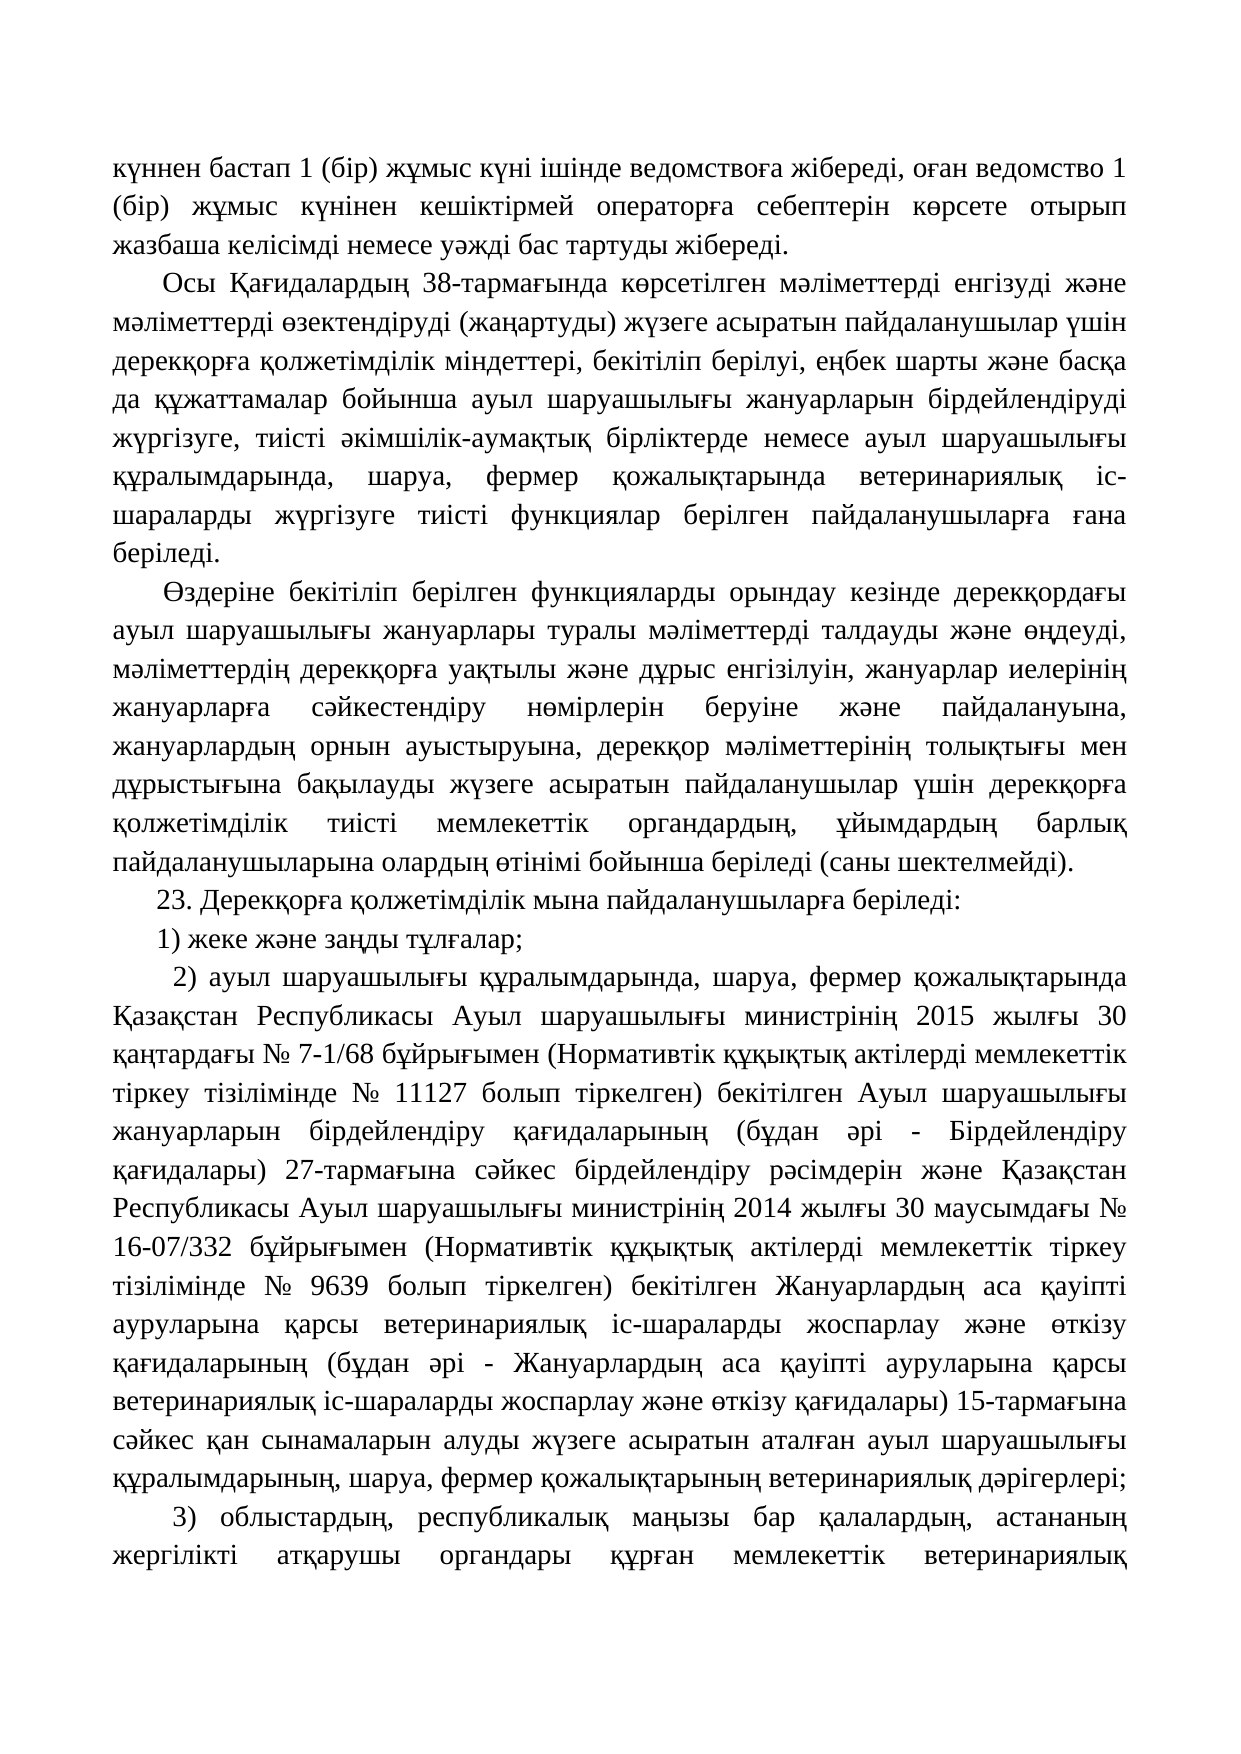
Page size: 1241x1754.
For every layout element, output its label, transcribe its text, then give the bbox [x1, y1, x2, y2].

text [112, 1499, 1128, 1571]
text Өздеріне бекітіліп берілген функцияларды орындау кезінде дерекқордағы ауыл шаруашылығы жануарлары туралы мәліметтерді талдауды және өңдеуді, мәліметтердің дерекқорға уақтылы және дұрыс енгізілуін, жануарлар иелерінің жануарларға сәйкестендіру нөмірлерін беруіне және пайдалануына, жануарлардың орнын ауыстыруына, дерекқор мәліметтерінің толықтығы мен дұрыстығына бақылауды жүзеге асыратын пайдаланушылар үшін дерекқорға қолжетімділік тиісті мемлекеттік органдардың, ұйымдардың барлық пайдаланушыларына олардың өтінімі бойынша беріледі (саны шектелмейді). [112, 574, 1128, 877]
text Осы Қағидалардың 38-тармағында көрсетілген мәліметтерді енгізуді және мәліметтерді өзектендіруді (жаңартуды) жүзеге асыратын пайдаланушылар үшін дерекқорға қолжетімділік міндеттері, бекітіліп берілуі, еңбек шарты және басқа да құжаттамалар бойынша ауыл шаруашылығы жануарларын бірдейлендіруді жүргізуге, тиісті әкімшілік-аумақтық бірліктерде немесе ауыл шаруашылығы құралымдарында, шаруа, фермер қожалықтарында ветеринариялық іс-шараларды жүргізуге тиісті функциялар берілген пайдаланушыларға ғана беріледі. [112, 266, 1128, 569]
text 23. Дерекқорға қолжетімділік мына пайдаланушыларға беріледі: [112, 882, 1128, 916]
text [112, 150, 1128, 261]
text 2) ауыл шаруашылығы құралымдарында, шаруа, фермер қожалықтарында Қазақстан Республикасы Ауыл шаруашылығы министрінің 2015 жылғы 30 қаңтардағы № 7-1/68 бұйрығымен (Нормативтік құқықтық актілерді мемлекеттік тіркеу тізілімінде № 11127 болып тіркелген) бекітілген Ауыл шаруашылығы жануарларын бірдейлендіру қағидаларының (бұдан әрі - Бірдейлендіру қағидалары) 27-тармағына сәйкес бірдейлендіру рәсімдерін және Қазақстан Республикасы Ауыл шаруашылығы министрінің 2014 жылғы 30 маусымдағы № 16-07/332 бұйрығымен (Нормативтік құқықтық актілерді мемлекеттік тіркеу тізілімінде № 9639 болып тіркелген) бекітілген Жануарлардың аса қауіпті ауруларына қарсы ветеринариялық іс-шараларды жоспарлау және өткізу қағидаларының (бұдан әрі - Жануарлардың аса қауіпті ауруларына қарсы ветеринариялық іс-шараларды жоспарлау және өткізу қағидалары) 15-тармағына сәйкес қан сынамаларын алуды жүзеге асыратын аталған ауыл шаруашылығы құралымдарының, шаруа, фермер қожалықтарының ветеринариялық дәрігерлері; [112, 959, 1128, 1494]
text 1) жеке және заңды тұлғалар; [112, 921, 1128, 954]
